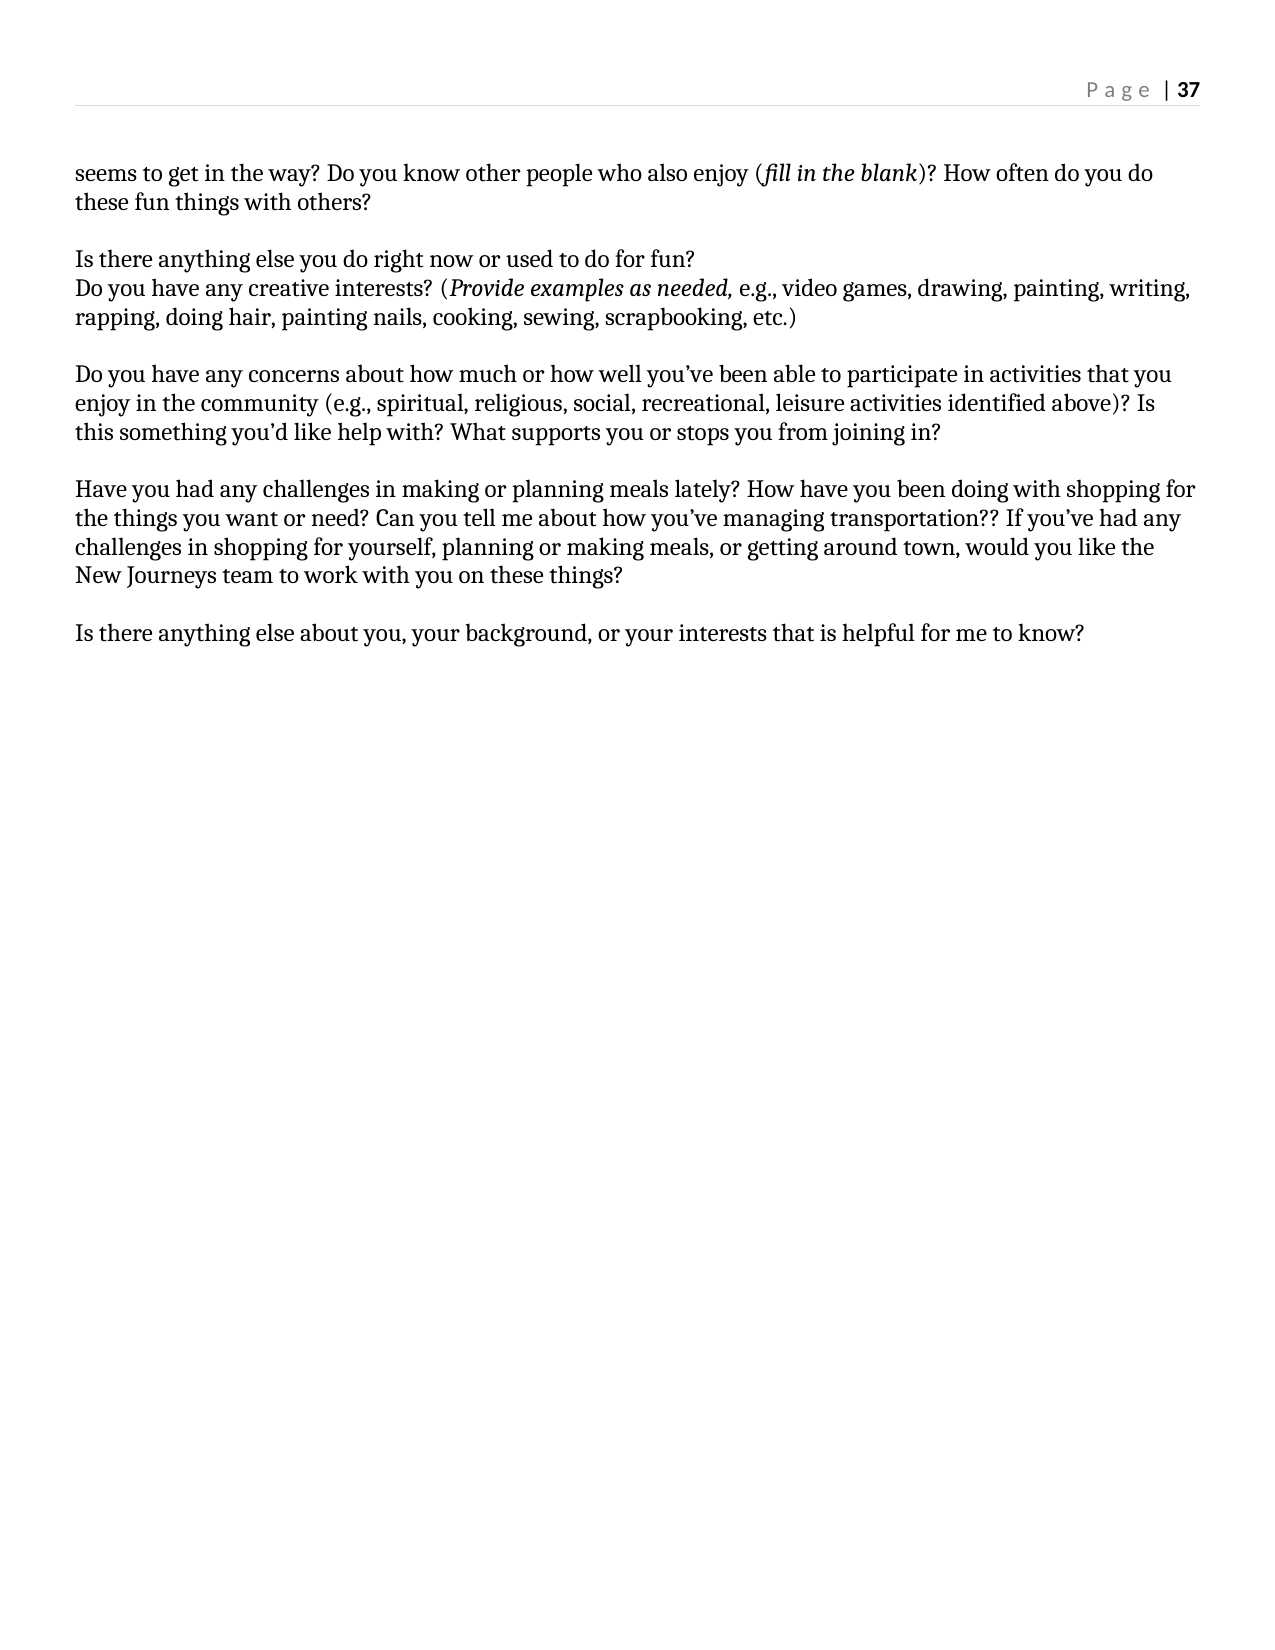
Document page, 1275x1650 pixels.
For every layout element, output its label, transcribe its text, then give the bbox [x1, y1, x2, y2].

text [75, 159, 1200, 216]
text Have you had any challenges in making or planning meals lately? How have you been doing with shopping for the things you want or need? Can you tell me about how you’ve managing transportation?? If you’ve had any challenges in shopping for yourself, planning or making meals, or getting around town, would you like the New Journeys team to work with you on these things? [75, 475, 1200, 590]
text Do you have any concerns about how much or how well you’ve been able to participate in activities that you enjoy in the community (e.g., spiritual, religious, social, recreational, leisure activities identified above)? Is this something you’d like help with? What supports you or stops you from joining in? [75, 360, 1200, 446]
text Is there anything else about you, your background, or your interests that is helpful for me to know? [75, 619, 1200, 648]
text Is there anything else you do right now or used to do for fun? [75, 245, 1200, 274]
text Do you have any creative interests? (Provide examples as needed, e.g., video games, drawing, painting, writing, rapping, doing hair, painting nails, cooking, sewing, scrapbooking, etc.) [75, 274, 1200, 331]
